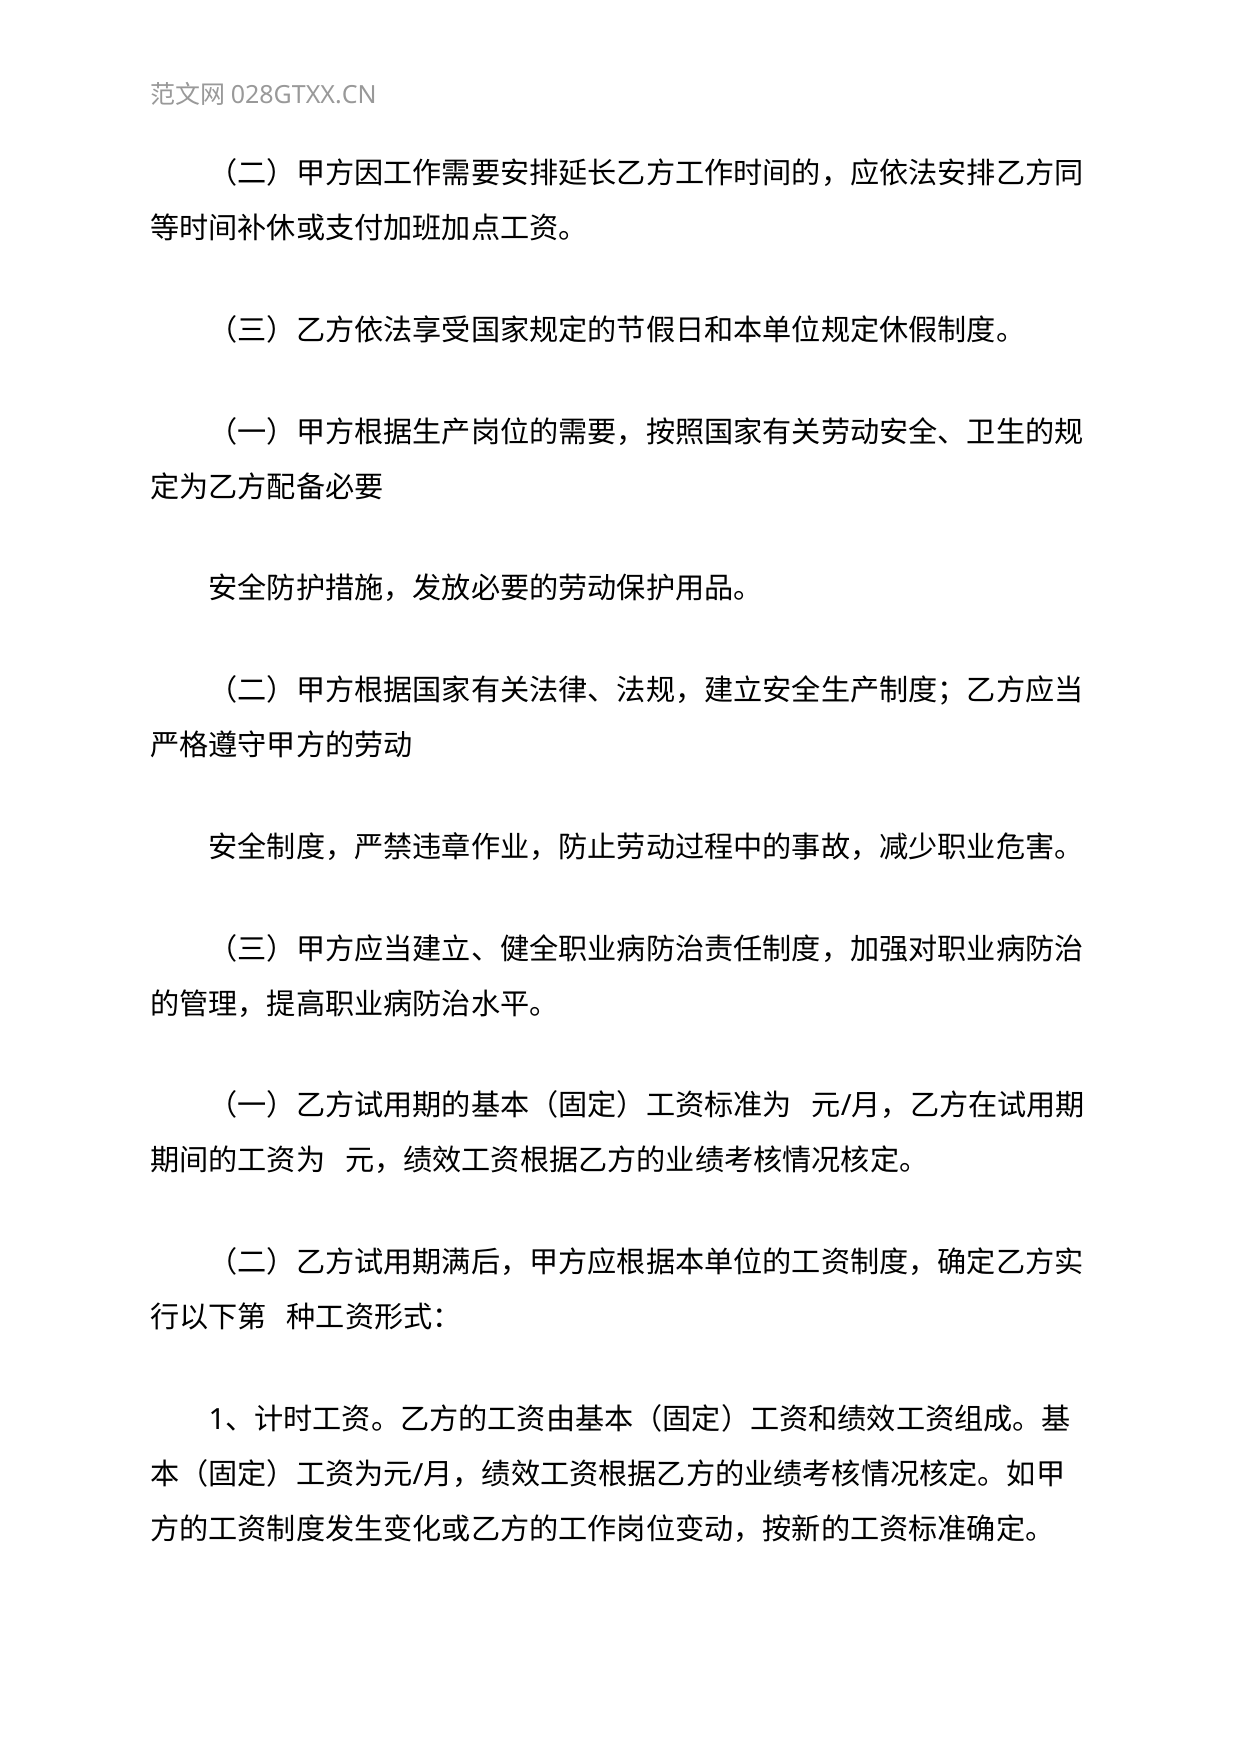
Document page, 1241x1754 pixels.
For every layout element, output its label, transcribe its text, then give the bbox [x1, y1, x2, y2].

text （二）乙方试用期满后，甲方应根据本单位的工资制度，确定乙方实行以下第 种工资形式： [150, 1239, 1090, 1336]
text （三）乙方依法享受国家规定的节假日和本单位规定休假制度。 [150, 307, 1090, 349]
text （二）甲方根据国家有关法律、法规，建立安全生产制度；乙方应当严格遵守甲方的劳动 [150, 667, 1090, 764]
text （三）甲方应当建立、健全职业病防治责任制度，加强对职业病防治的管理，提高职业病防治水平。 [150, 925, 1090, 1022]
text 安全制度，严禁违章作业，防止劳动过程中的事故，减少职业危害。 [150, 823, 1090, 866]
text （二）甲方因工作需要安排延长乙方工作时间的，应依法安排乙方同等时间补休或支付加班加点工资。 [150, 150, 1090, 247]
text （一）甲方根据生产岗位的需要，按照国家有关劳动安全、卫生的规定为乙方配备必要 [150, 408, 1090, 506]
text （一）乙方试用期的基本（固定）工资标准为 元/月，乙方在试用期期间的工资为 元，绩效工资根据乙方的业绩考核情况核定。 [150, 1082, 1090, 1179]
text 1、计时工资。乙方的工资由基本（固定）工资和绩效工资组成。基本（固定）工资为元/月，绩效工资根据乙方的业绩考核情况核定。如甲方的工资制度发生变化或乙方的工作岗位变动，按新的工资标准确定。 [150, 1395, 1090, 1548]
text 安全防护措施，发放必要的劳动保护用品。 [150, 565, 1090, 607]
